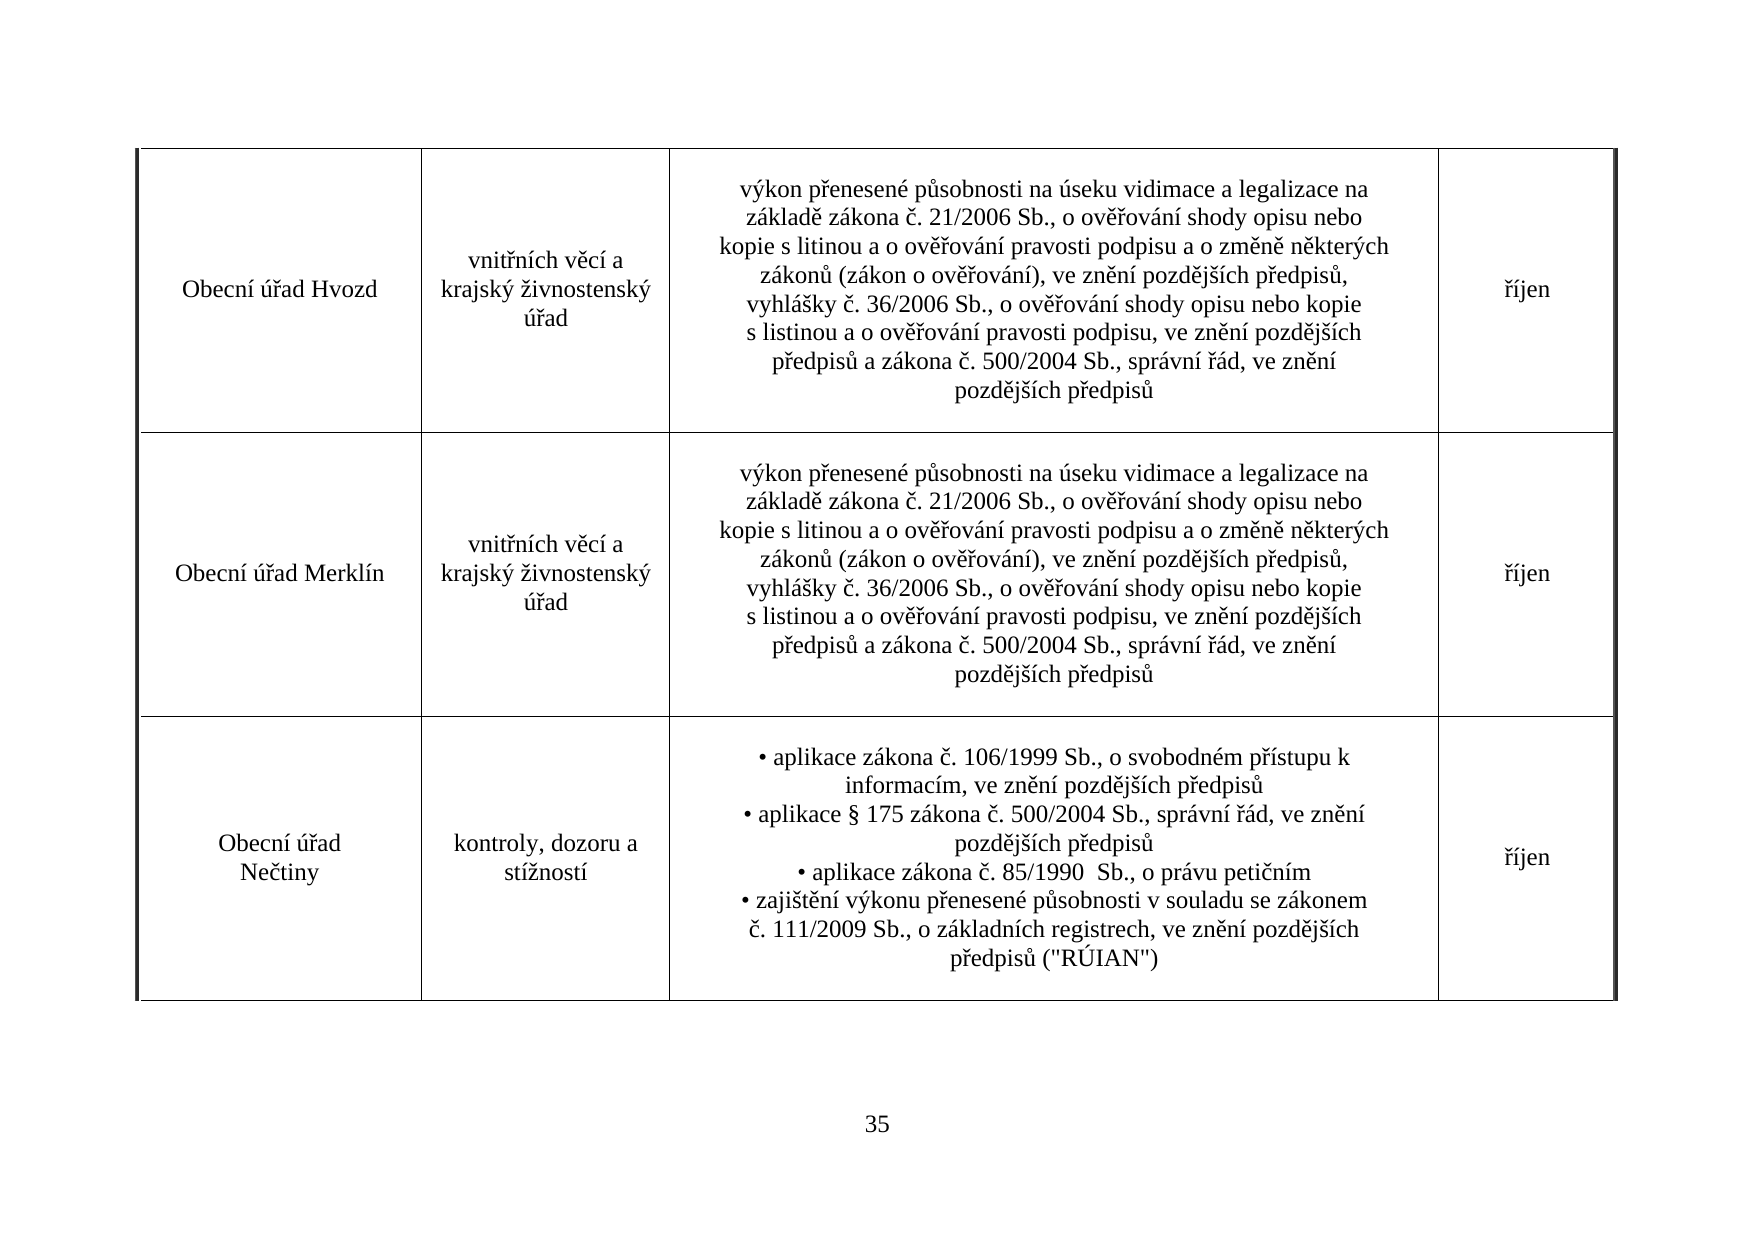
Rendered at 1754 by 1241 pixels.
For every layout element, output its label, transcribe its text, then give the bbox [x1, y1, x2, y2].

table_cell říjen [1439, 433, 1613, 716]
table_cell • aplikace zákona č. 106/1999 Sb., o svobodném přístupu k informacím, ve znění pozdějších předpisů • aplikace § 175 zákona č. 500/2004 Sb., správní řád, ve znění pozdějších předpisů • aplikace zákona č. 85/1990 Sb., o právu petičním • zajištění výkonu přenesené působnosti v souladu se zákonem č. 111/2009 Sb., o základních registrech, ve znění pozdějších předpisů ("RÚIAN") [670, 717, 1438, 999]
table_cell vnitřních věcí a krajský živnostenský úřad [422, 149, 669, 432]
table_cell Obecní úřad Hvozd [141, 149, 421, 432]
table_cell říjen [1439, 717, 1613, 999]
table_cell vnitřních věcí a krajský živnostenský úřad [422, 433, 669, 716]
table_cell kontroly, dozoru a stížností [422, 717, 669, 999]
table_cell říjen [1439, 149, 1613, 432]
table_cell Obecní úřad Merklín [141, 433, 421, 716]
table_cell Obecní úřad Nečtiny [141, 717, 421, 999]
